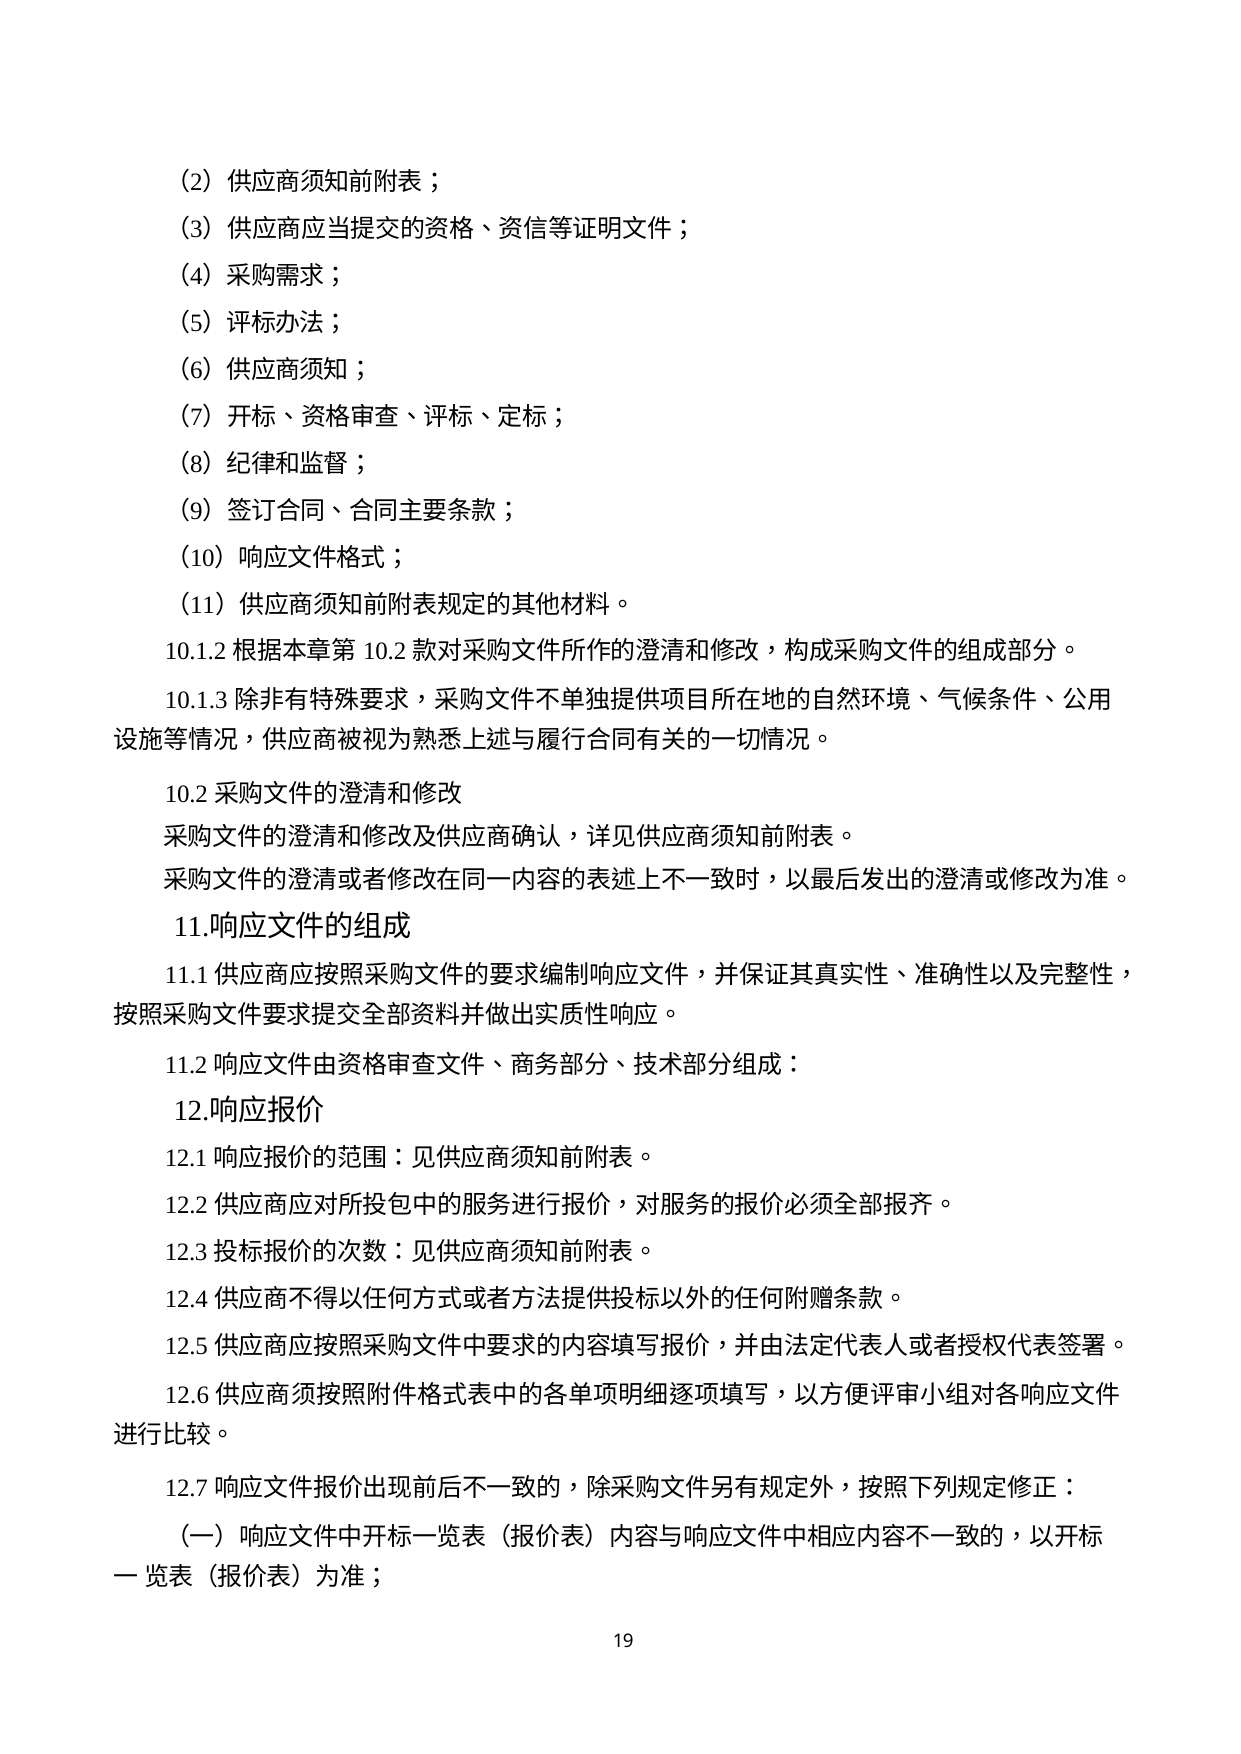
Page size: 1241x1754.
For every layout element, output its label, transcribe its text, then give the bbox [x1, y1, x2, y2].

text （11）供应商须知前附表规定的其他材料。 [165, 588, 1147, 620]
text （8）纪律和监督； [165, 447, 1147, 478]
text （7）开标、资格审查、评标、定标； [165, 400, 1147, 431]
text （一）响应文件中开标一览表（报价表）内容与响应文件中相应内容不一致的，以开标一 览表（报价表）为准； [113, 1518, 1128, 1592]
text 11.1 供应商应按照采购文件的要求编制响应文件，并保证其真实性、准确性以及完整性， 按照采购文件要求提交全部资料并做出实质性响应。 [113, 957, 1147, 1031]
text 12.2 供应商应对所投包中的服务进行报价，对服务的报价必须全部报齐。 [164, 1188, 1147, 1219]
text （2）供应商须知前附表； [165, 165, 1147, 197]
text 12.6 供应商须按照附件格式表中的各单项明细逐项填写，以方便评审小组对各响应文件 进行比较。 [113, 1377, 1128, 1451]
text 10.2 采购文件的澄清和修改 [164, 777, 1147, 808]
text （9）签订合同、合同主要条款； [165, 494, 1147, 525]
text 11.响应文件的组成 [173, 906, 1147, 943]
text （5）评标办法； [165, 306, 1147, 337]
text 10.1.3 除非有特殊要求，采购文件不单独提供项目所在地的自然环境、气候条件、公用 设施等情况，供应商被视为熟悉上述与履行合同有关的一切情况。 [113, 682, 1128, 756]
text 12.响应报价 [173, 1091, 1147, 1128]
text 12.5 供应商应按照采购文件中要求的内容填写报价，并由法定代表人或者授权代表签署。 [164, 1329, 1147, 1361]
text 采购文件的澄清或者修改在同一内容的表述上不一致时，以最后发出的澄清或修改为准。 [163, 863, 1147, 894]
text （6）供应商须知； [165, 353, 1147, 385]
text 12.4 供应商不得以任何方式或者方法提供投标以外的任何附赠条款。 [164, 1282, 1147, 1314]
text （10）响应文件格式； [165, 541, 1147, 573]
text 12.1 响应报价的范围：见供应商须知前附表。 [164, 1141, 1147, 1173]
text 10.1.2 根据本章第 10.2 款对采购文件所作的澄清和修改，构成采购文件的组成部分。 [164, 635, 1147, 666]
text （3）供应商应当提交的资格、资信等证明文件； [165, 212, 1147, 244]
text 11.2 响应文件由资格审查文件、商务部分、技术部分组成： [164, 1048, 1147, 1080]
text 12.7 响应文件报价出现前后不一致的，除采购文件另有规定外，按照下列规定修正： [164, 1472, 1147, 1502]
text 12.3 投标报价的次数：见供应商须知前附表。 [164, 1236, 1147, 1267]
text （4）采购需求； [165, 259, 1147, 291]
text 采购文件的澄清和修改及供应商确认，详见供应商须知前附表。 [163, 821, 1147, 852]
